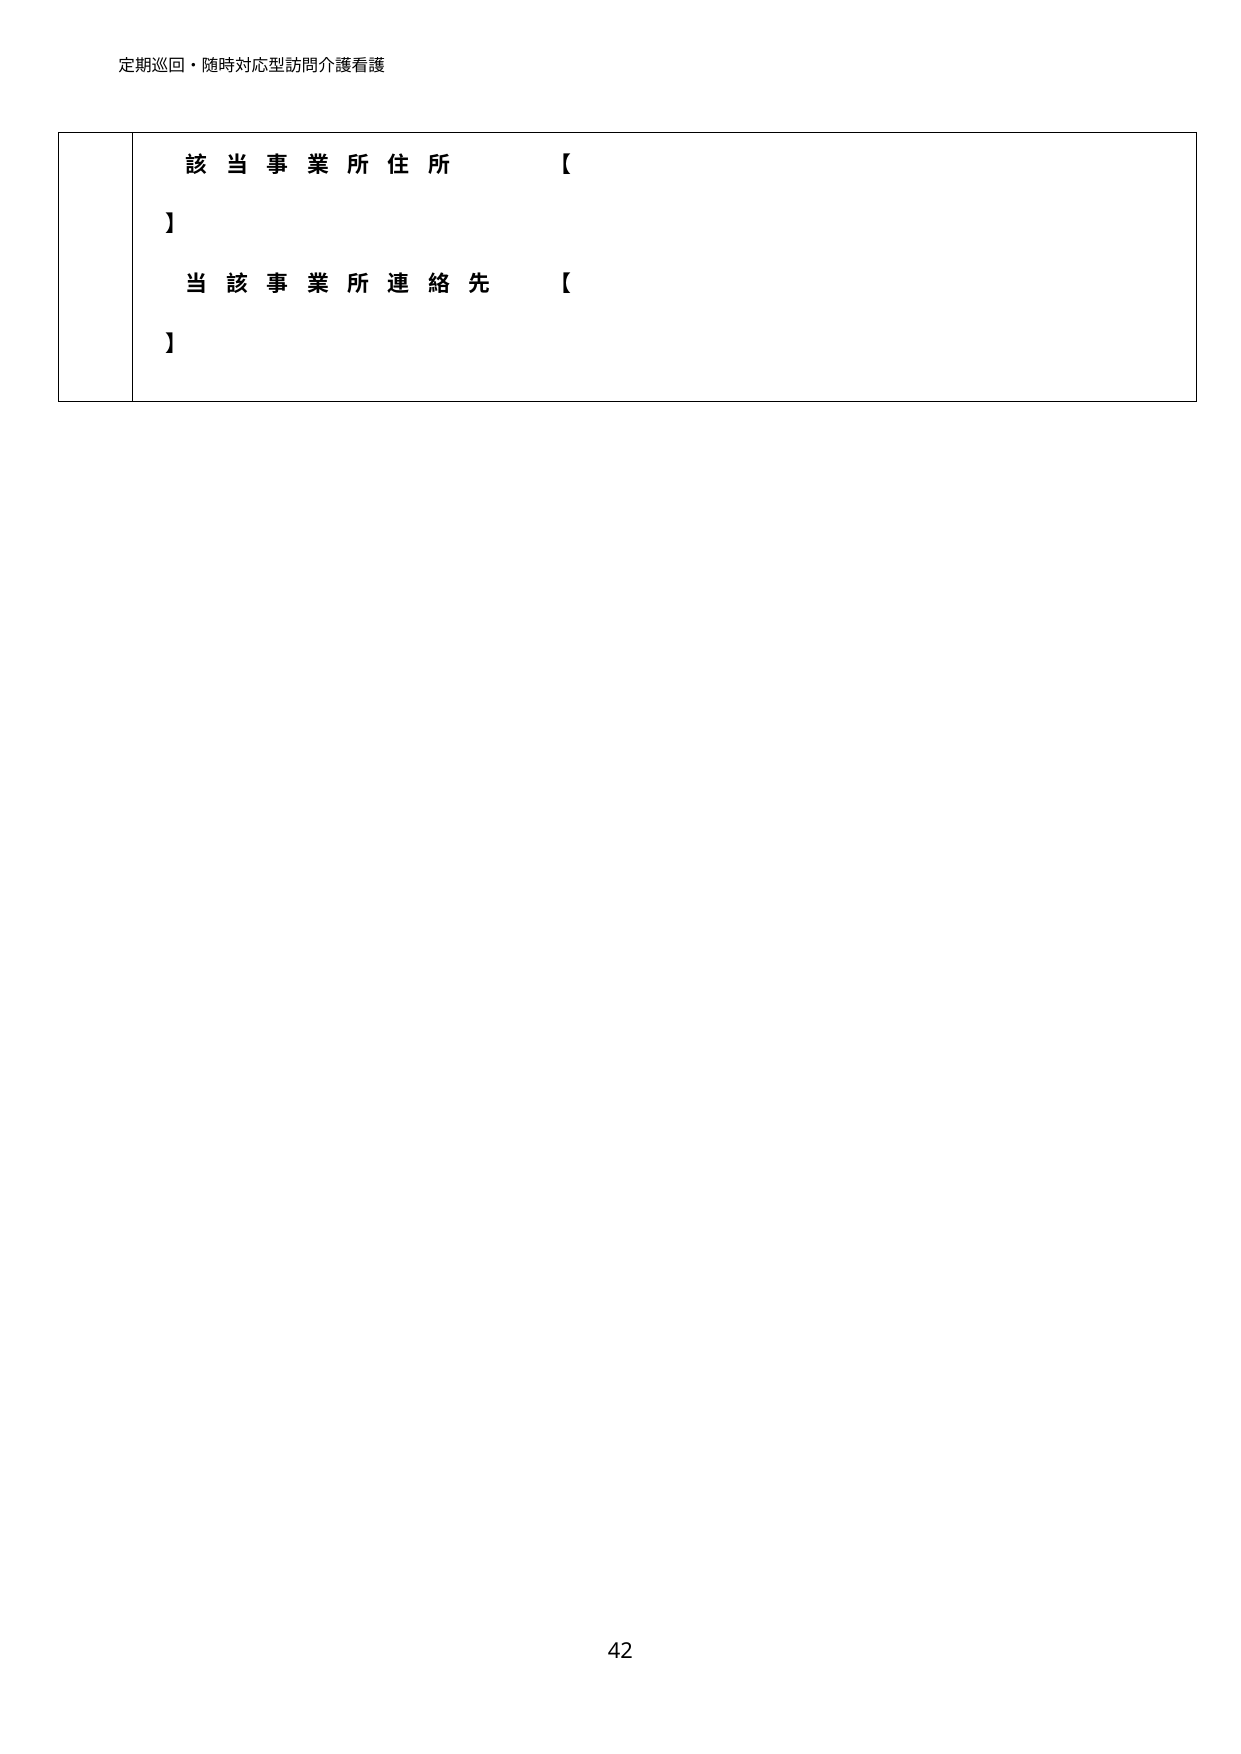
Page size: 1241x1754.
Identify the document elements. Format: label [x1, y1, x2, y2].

table_cell [133, 133, 1196, 401]
